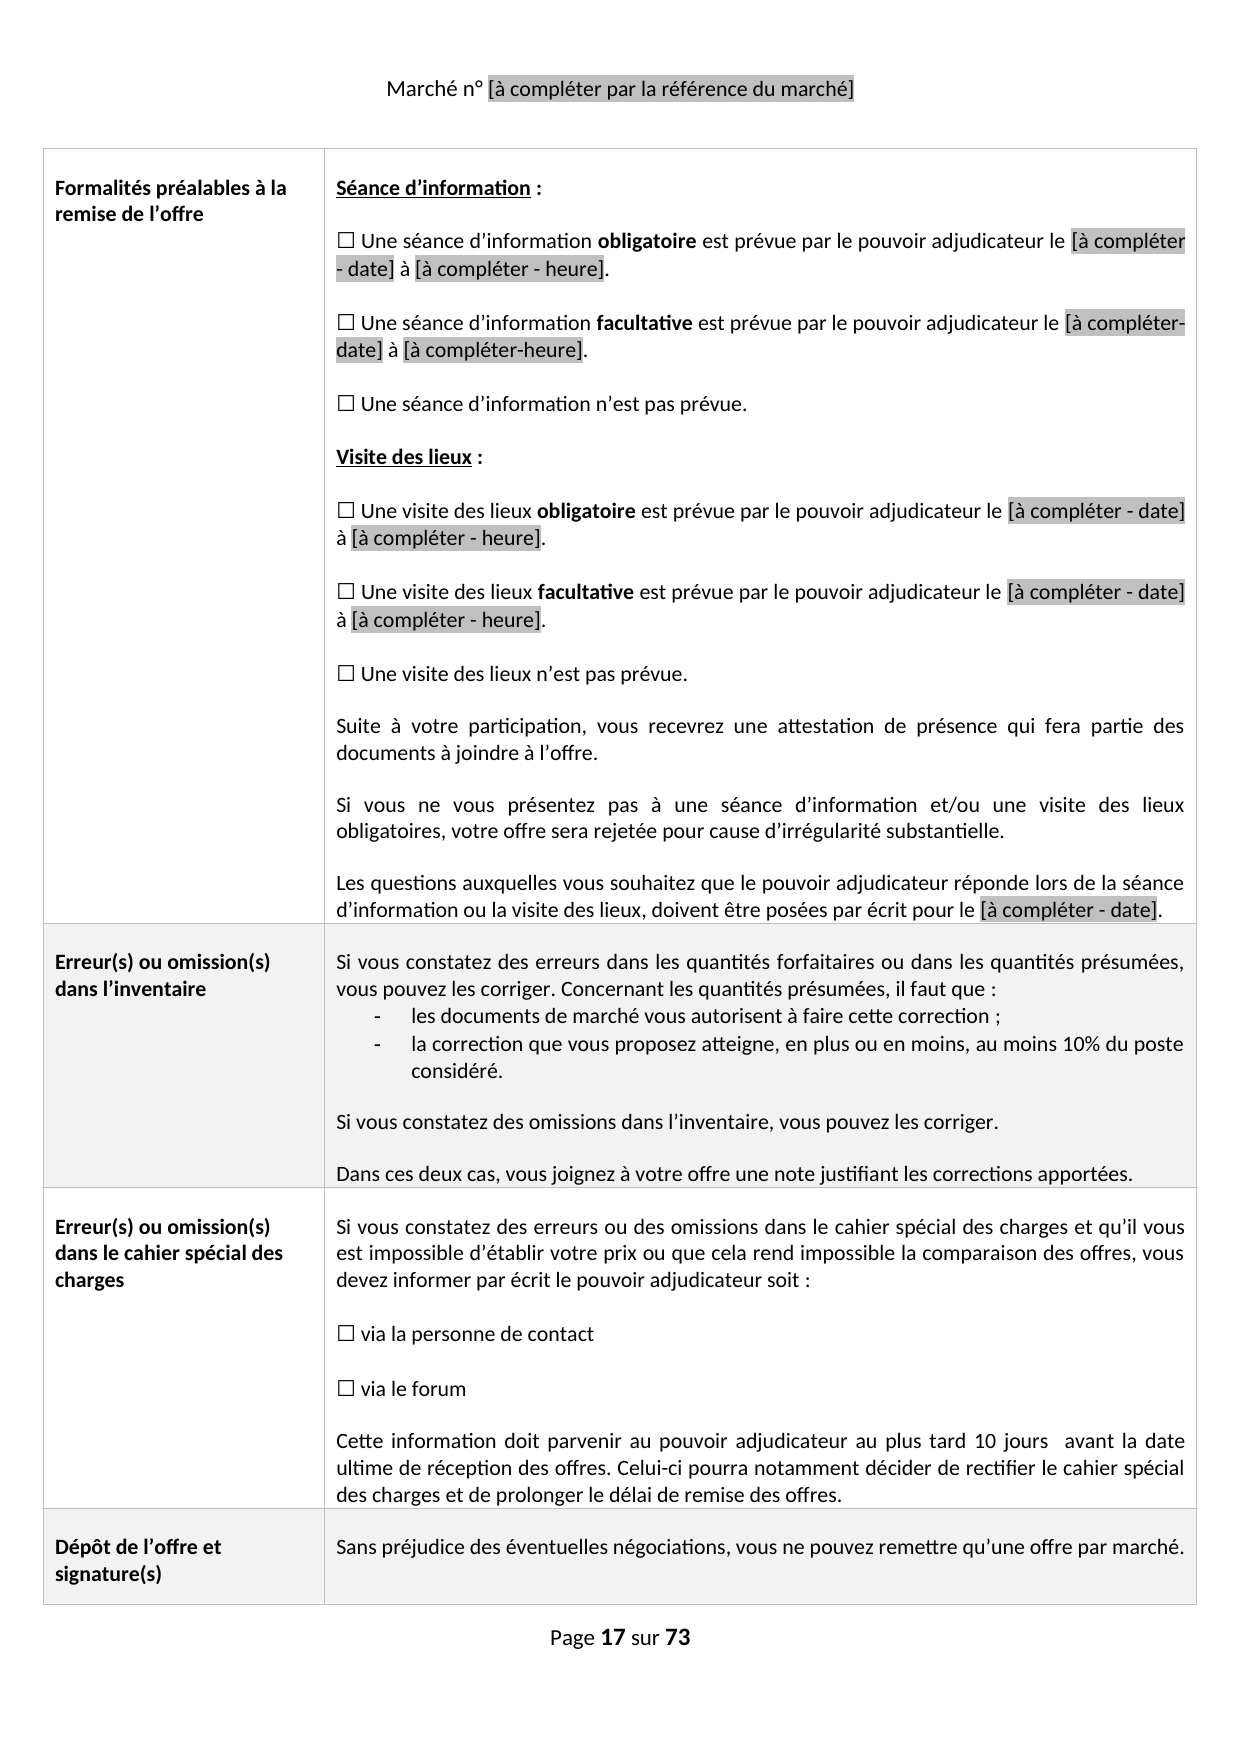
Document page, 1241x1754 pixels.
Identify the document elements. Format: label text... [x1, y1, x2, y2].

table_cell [325, 1509, 1196, 1603]
table_cell Si vous constatez des erreurs dans les quantités forfaitaires ou dans les quantités présumées, vous pouvez les corriger. Concernant les quantités présumées, il faut que : les documents de marché vous autorisent à faire cette correction ; la correction que vous proposez atteigne, en plus ou en moins, au moins 10% du poste considéré. Si vous constatez des omissions dans l’inventaire, vous pouvez les corriger. Dans ces deux cas, vous joignez à votre offre une note justifiant les corrections apportées. [325, 924, 1196, 1187]
table_cell Séance d’information : Une séance d’information obligatoire est prévue par le pouvoir adjudicateur le à . Une séance d’information facultative est prévue par le pouvoir adjudicateur le à . Une séance d’information n’est pas prévue. Visite des lieux : Une visite des lieux obligatoire est prévue par le pouvoir adjudicateur le à . Une visite des lieux facultative est prévue par le pouvoir adjudicateur le à . Une visite des lieux n’est pas prévue. Suite à votre participation, vous recevrez une attestation de présence qui fera partie des documents à joindre à l’offre. Si vous ne vous présentez pas à une séance d’information et/ou une visite des lieux obligatoires, votre offre sera rejetée pour cause d’irrégularité substantielle. Les questions auxquelles vous souhaitez que le pouvoir adjudicateur réponde lors de la séance d’information ou la visite des lieux, doivent être posées par écrit pour le . [325, 149, 1196, 922]
table_cell Erreur(s) ou omission(s) dans le cahier spécial des charges [44, 1188, 324, 1507]
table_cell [44, 1509, 324, 1603]
table_cell Formalités préalables à la remise de l’offre [44, 149, 324, 922]
table_cell Erreur(s) ou omission(s) dans l’inventaire [44, 924, 324, 1187]
table_cell Si vous constatez des erreurs ou des omissions dans le cahier spécial des charges et qu’il vous est impossible d’établir votre prix ou que cela rend impossible la comparaison des offres, vous devez informer par écrit le pouvoir adjudicateur soit : via la personne de contact via le forum Cette information doit parvenir au pouvoir adjudicateur au plus tard 10 jours avant la date ultime de réception des offres. Celui-ci pourra notamment décider de rectifier le cahier spécial des charges et de prolonger le délai de remise des offres. [325, 1188, 1196, 1507]
